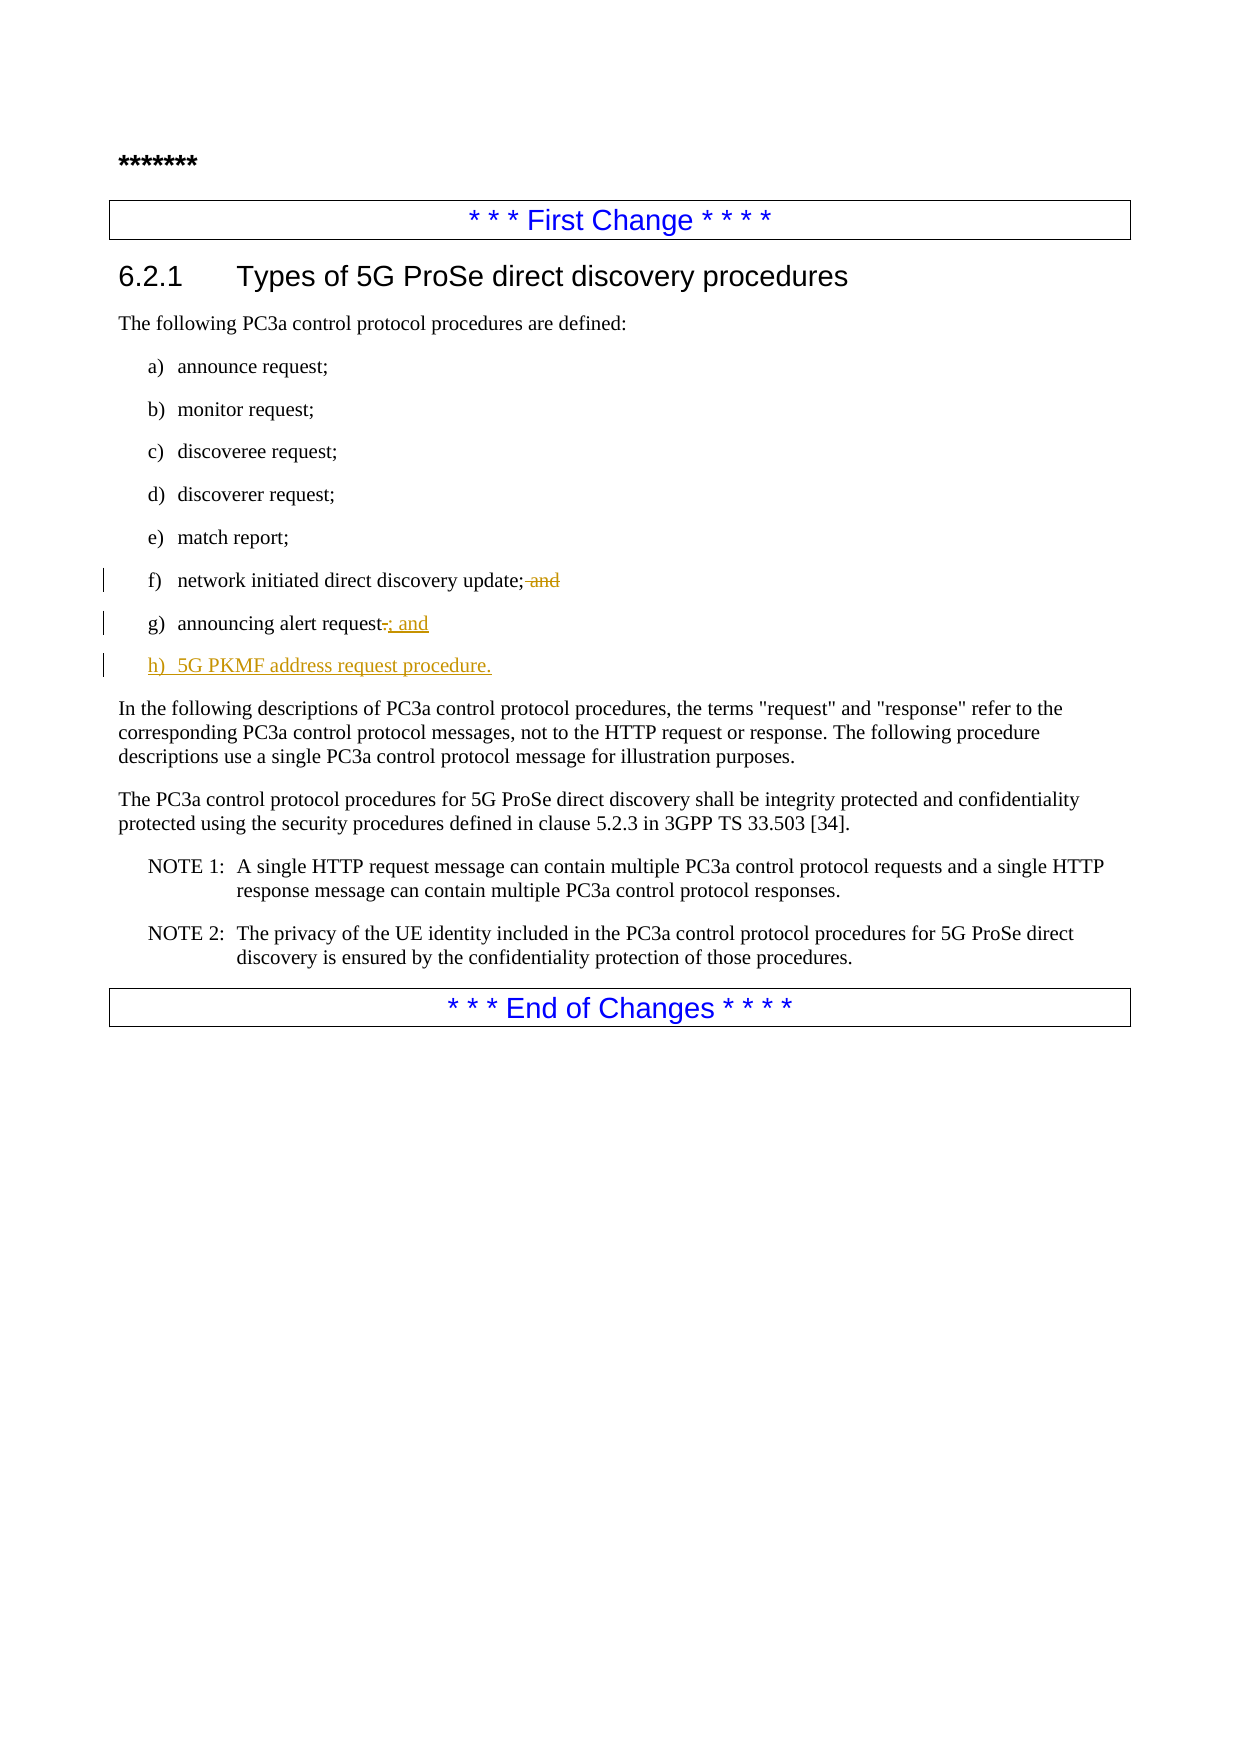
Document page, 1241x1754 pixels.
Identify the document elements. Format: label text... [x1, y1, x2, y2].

text NOTE 1: A single HTTP request message can contain multiple PC3a control protocol requests and a single HTTP response message can contain multiple PC3a control protocol responses. [148, 854, 1122, 902]
text The following PC3a control protocol procedures are defined: [118, 311, 1122, 335]
text NOTE 2: The privacy of the UE identity included in the PC3a control protocol procedures for 5G ProSe direct discovery is ensured by the confidentiality protection of those procedures. [148, 921, 1122, 969]
text a) announce request; [148, 354, 1122, 378]
text * * * First Change * * * * [110, 201, 1130, 239]
text In the following descriptions of PC3a control protocol procedures, the terms "request" and "response" refer to the corresponding PC3a control protocol messages, not to the HTTP request or response. The following procedure descriptions use a single PC3a control protocol message for illustration purposes. [118, 696, 1122, 768]
subtitle 6.2.1 Types of 5G ProSe direct discovery procedures [118, 258, 1122, 292]
text d) discoverer request; [148, 482, 1122, 506]
text * * * End of Changes * * * * [110, 989, 1130, 1026]
text f) network initiated direct discovery update; [148, 568, 1122, 592]
text ******* [118, 148, 1122, 181]
text g) announcing alert request [148, 611, 1122, 634]
text The PC3a control protocol procedures for 5G ProSe direct discovery shall be integrity protected and confidentiality protected using the security procedures defined in clause 5.2.3 in 3GPP TS 33.503 [34]. [118, 787, 1122, 835]
text e) match report; [148, 525, 1122, 549]
text c) discoveree request; [148, 439, 1122, 463]
text b) monitor request; [148, 396, 1122, 421]
